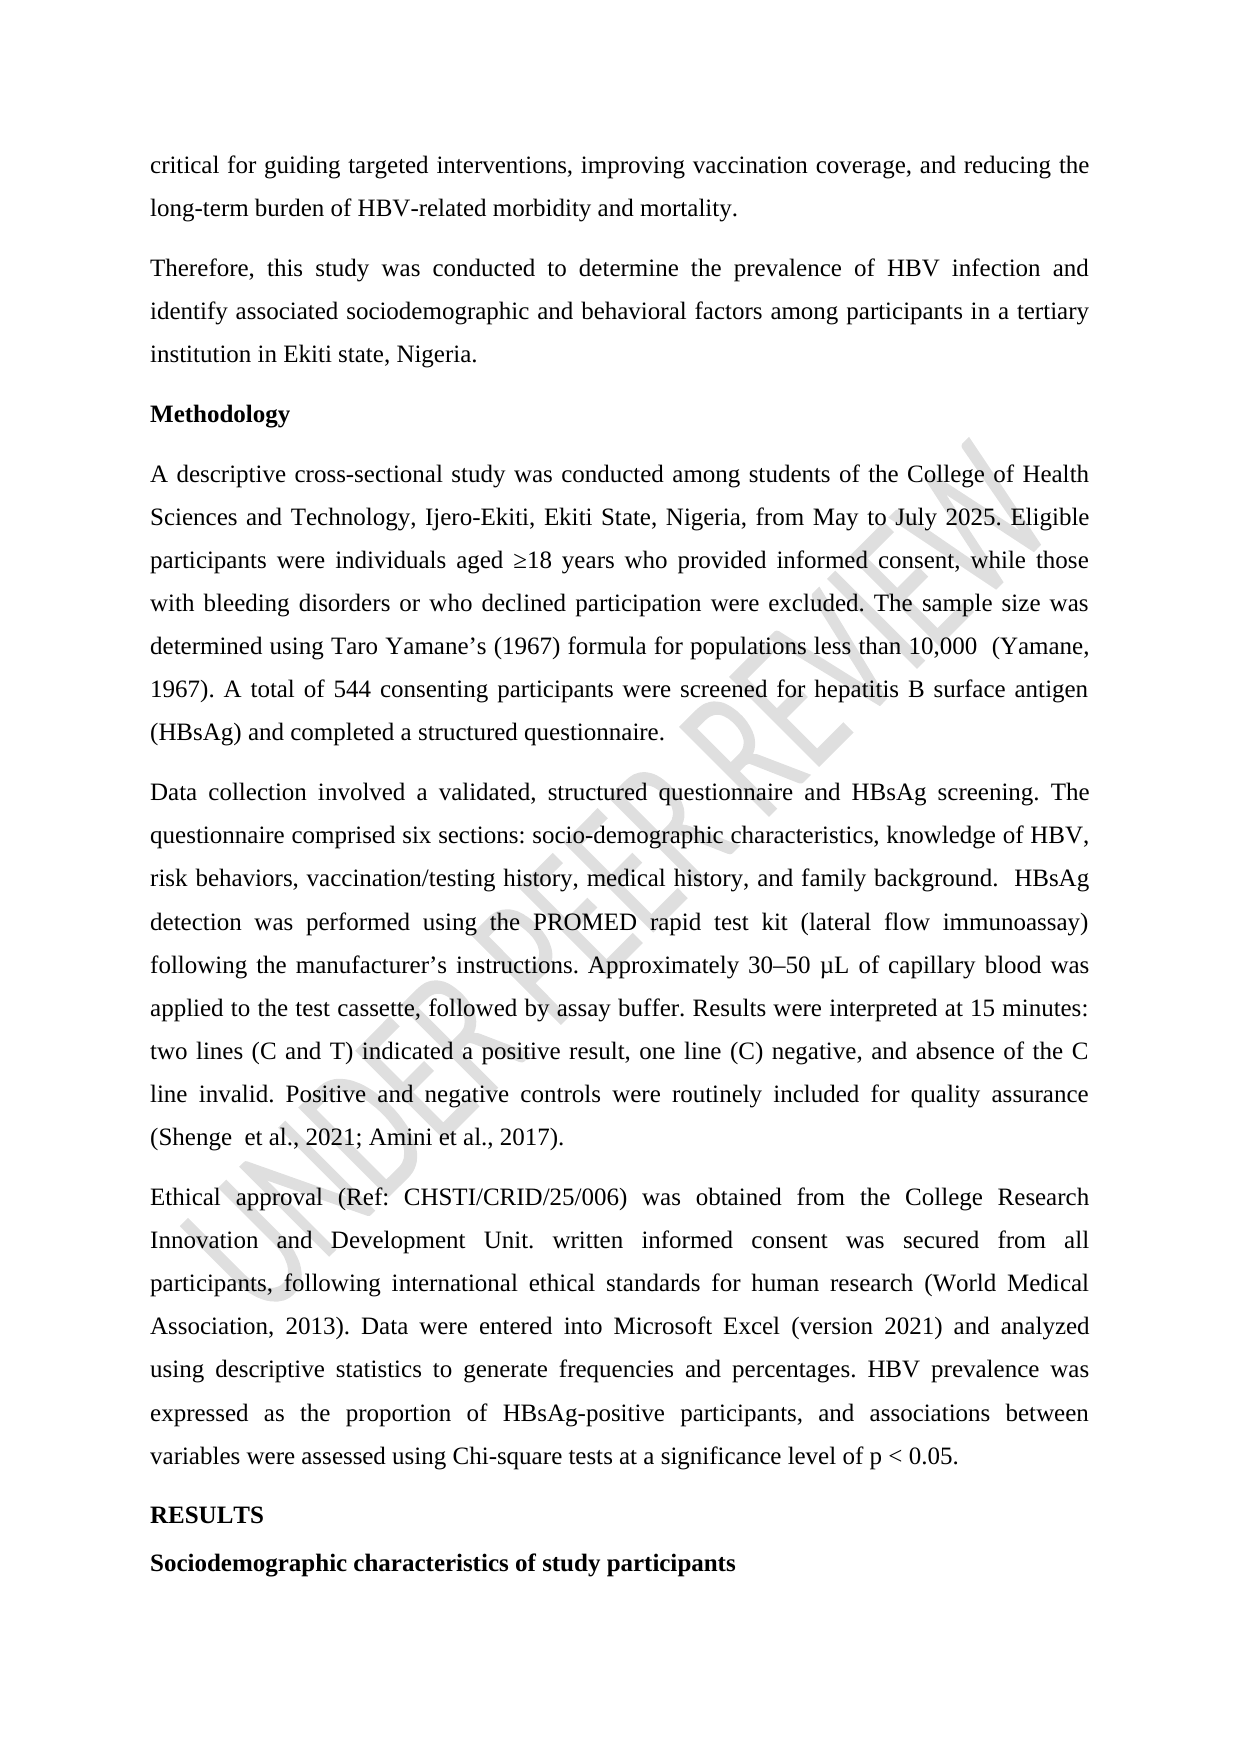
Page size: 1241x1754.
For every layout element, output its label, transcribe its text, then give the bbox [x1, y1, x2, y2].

text Sociodemographic characteristics of study participants [150, 1548, 1090, 1577]
text Data collection involved a validated, structured questionnaire and HBsAg screening. The questionnaire comprised six sections: socio-demographic characteristics, knowledge of HBV, risk behaviors, vaccination/testing history, medical history, and family background. HBsAg detection was performed using the PROMED rapid test kit (lateral flow immunoassay) following the manufacturer’s instructions. Approximately 30–50 µL of capillary blood was applied to the test cassette, followed by assay buffer. Results were interpreted at 15 minutes: two lines (C and T) indicated a positive result, one line (C) negative, and absence of the C line invalid. Positive and negative controls were routinely included for quality assurance (Shenge et al., 2021; Amini et al., 2017). [150, 777, 1090, 1151]
text A descriptive cross-sectional study was conducted among students of the College of Health Sciences and Technology, Ijero-Ekiti, Ekiti State, Nigeria, from May to July 2025. Eligible participants were individuals aged ≥18 years who provided informed consent, while those with bleeding disorders or who declined participation were excluded. The sample size was determined using Taro Yamane’s (1967) formula for populations less than 10,000 (Yamane, 1967). A total of 544 consenting participants were screened for hepatitis B surface antigen (HBsAg) and completed a structured questionnaire. [150, 459, 1090, 746]
text RESULTS [150, 1501, 1090, 1529]
text Therefore, this study was conducted to determine the prevalence of HBV infection and identify associated sociodemographic and behavioral factors among participants in a tertiary institution in Ekiti state, Nigeria. [150, 253, 1090, 368]
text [150, 150, 1090, 222]
text Methodology [150, 399, 1090, 428]
text Ethical approval (Ref: CHSTI/CRID/25/006) was obtained from the College Research Innovation and Development Unit. written informed consent was secured from all participants, following international ethical standards for human research (World Medical Association, 2013). Data were entered into Microsoft Excel (version 2021) and analyzed using descriptive statistics to generate frequencies and percentages. HBV prevalence was expressed as the proportion of HBsAg-positive participants, and associations between variables were assessed using Chi-square tests at a significance level of p < 0.05. [150, 1182, 1090, 1469]
